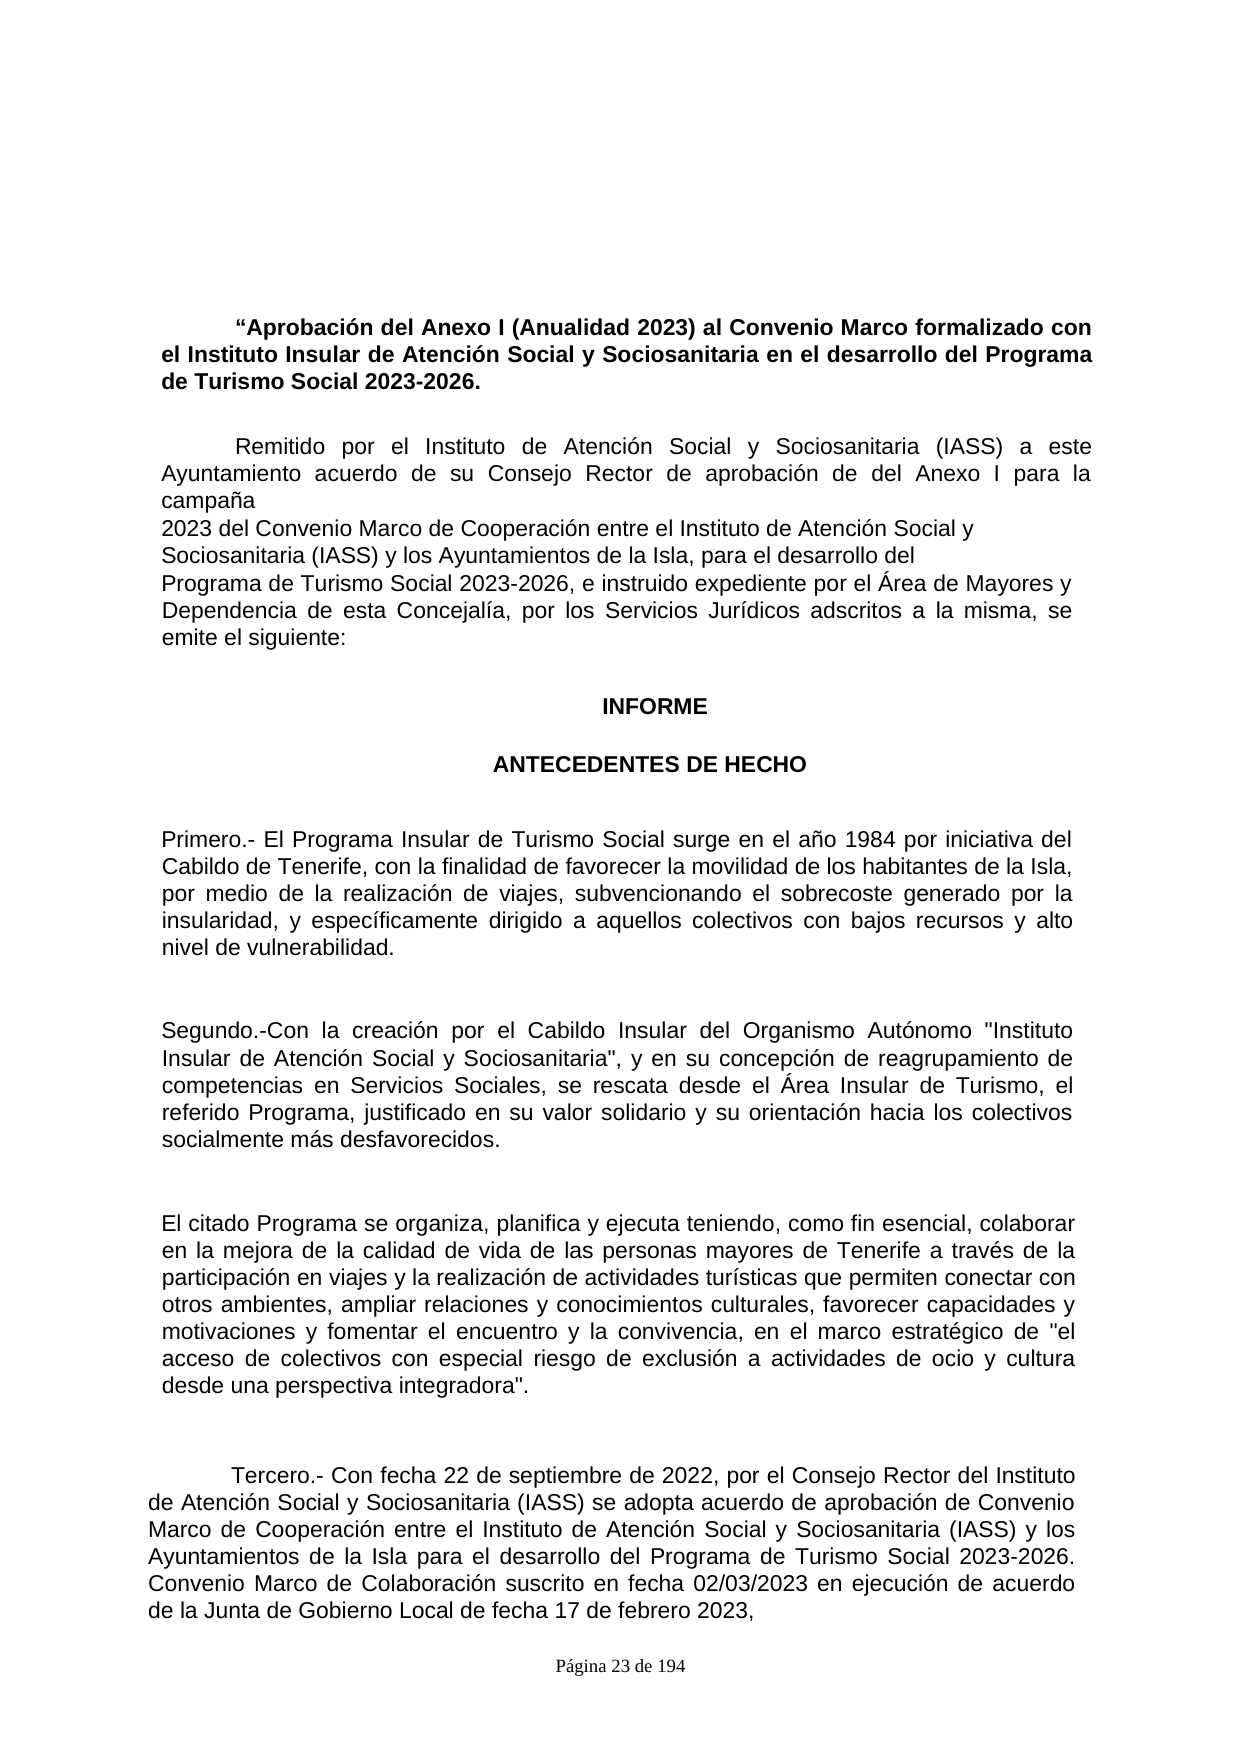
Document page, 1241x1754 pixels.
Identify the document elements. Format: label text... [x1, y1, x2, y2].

text Remitido por el Instituto de Atención Social y Sociosanitaria (IASS) a este Ayuntamiento acuerdo de su Consejo Rector de aprobación de del Anexo I para la campaña [161, 433, 1093, 513]
text Tercero.- Con fecha 22 de septiembre de 2022, por el Consejo Rector del Instituto de Atención Social y Sociosanitaria (IASS) se adopta acuerdo de aprobación de Convenio Marco de Cooperación entre el Instituto de Atención Social y Sociosanitaria (IASS) y los Ayuntamientos de la Isla para el desarrollo del Programa de Turismo Social 2023-2026. Convenio Marco de Colaboración suscrito en fecha 02/03/2023 en ejecución de acuerdo de la Junta de Gobierno Local de fecha 17 de febrero 2023, [148, 1462, 1076, 1624]
text Primero.- El Programa Insular de Turismo Social surge en el año 1984 por iniciativa del Cabildo de Tenerife, con la finalidad de favorecer la movilidad de los habitantes de la Isla, por medio de la realización de viajes, subvencionando el sobrecoste generado por la insularidad, y específicamente dirigido a aquellos colectivos con bajos recursos y alto nivel de vulnerabilidad. [161, 826, 1073, 960]
subtitle ANTECEDENTES DE HECHO [225, 751, 1030, 777]
text 2023 del Convenio Marco de Cooperación entre el Instituto de Atención Social y [161, 515, 1093, 541]
text Programa de Turismo Social 2023-2026, e instruido expediente por el Área de Mayores y Dependencia de esta Concejalía, por los Servicios Jurídicos adscritos a la misma, se emite el siguiente: [161, 570, 1073, 650]
text Sociosanitaria (IASS) y los Ayuntamientos de la Isla, para el desarrollo del [161, 542, 1093, 569]
text INFORME [225, 693, 1084, 719]
text Segundo.-Con la creación por el Cabildo Insular del Organismo Autónomo "Instituto Insular de Atención Social y Sociosanitaria", y en su concepción de reagrupamiento de competencias en Servicios Sociales, se rescata desde el Área Insular de Turismo, el referido Programa, justificado en su valor solidario y su orientación hacia los colectivos socialmente más desfavorecidos. [161, 1017, 1074, 1152]
text El citado Programa se organiza, planifica y ejecuta teniendo, como fin esencial, colaborar en la mejora de la calidad de vida de las personas mayores de Tenerife a través de la participación en viajes y la realización de actividades turísticas que permiten conectar con otros ambientes, ampliar relaciones y conocimientos culturales, favorecer capacidades y motivaciones y fomentar el encuentro y la convivencia, en el marco estratégico de "el acceso de colectivos con especial riesgo de exclusión a actividades de ocio y cultura desde una perspectiva integradora". [161, 1209, 1076, 1398]
text “Aprobación del Anexo I (Anualidad 2023) al Convenio Marco formalizado con el Instituto Insular de Atención Social y Sociosanitaria en el desarrollo del Programa de Turismo Social 2023-2026. [161, 314, 1093, 394]
